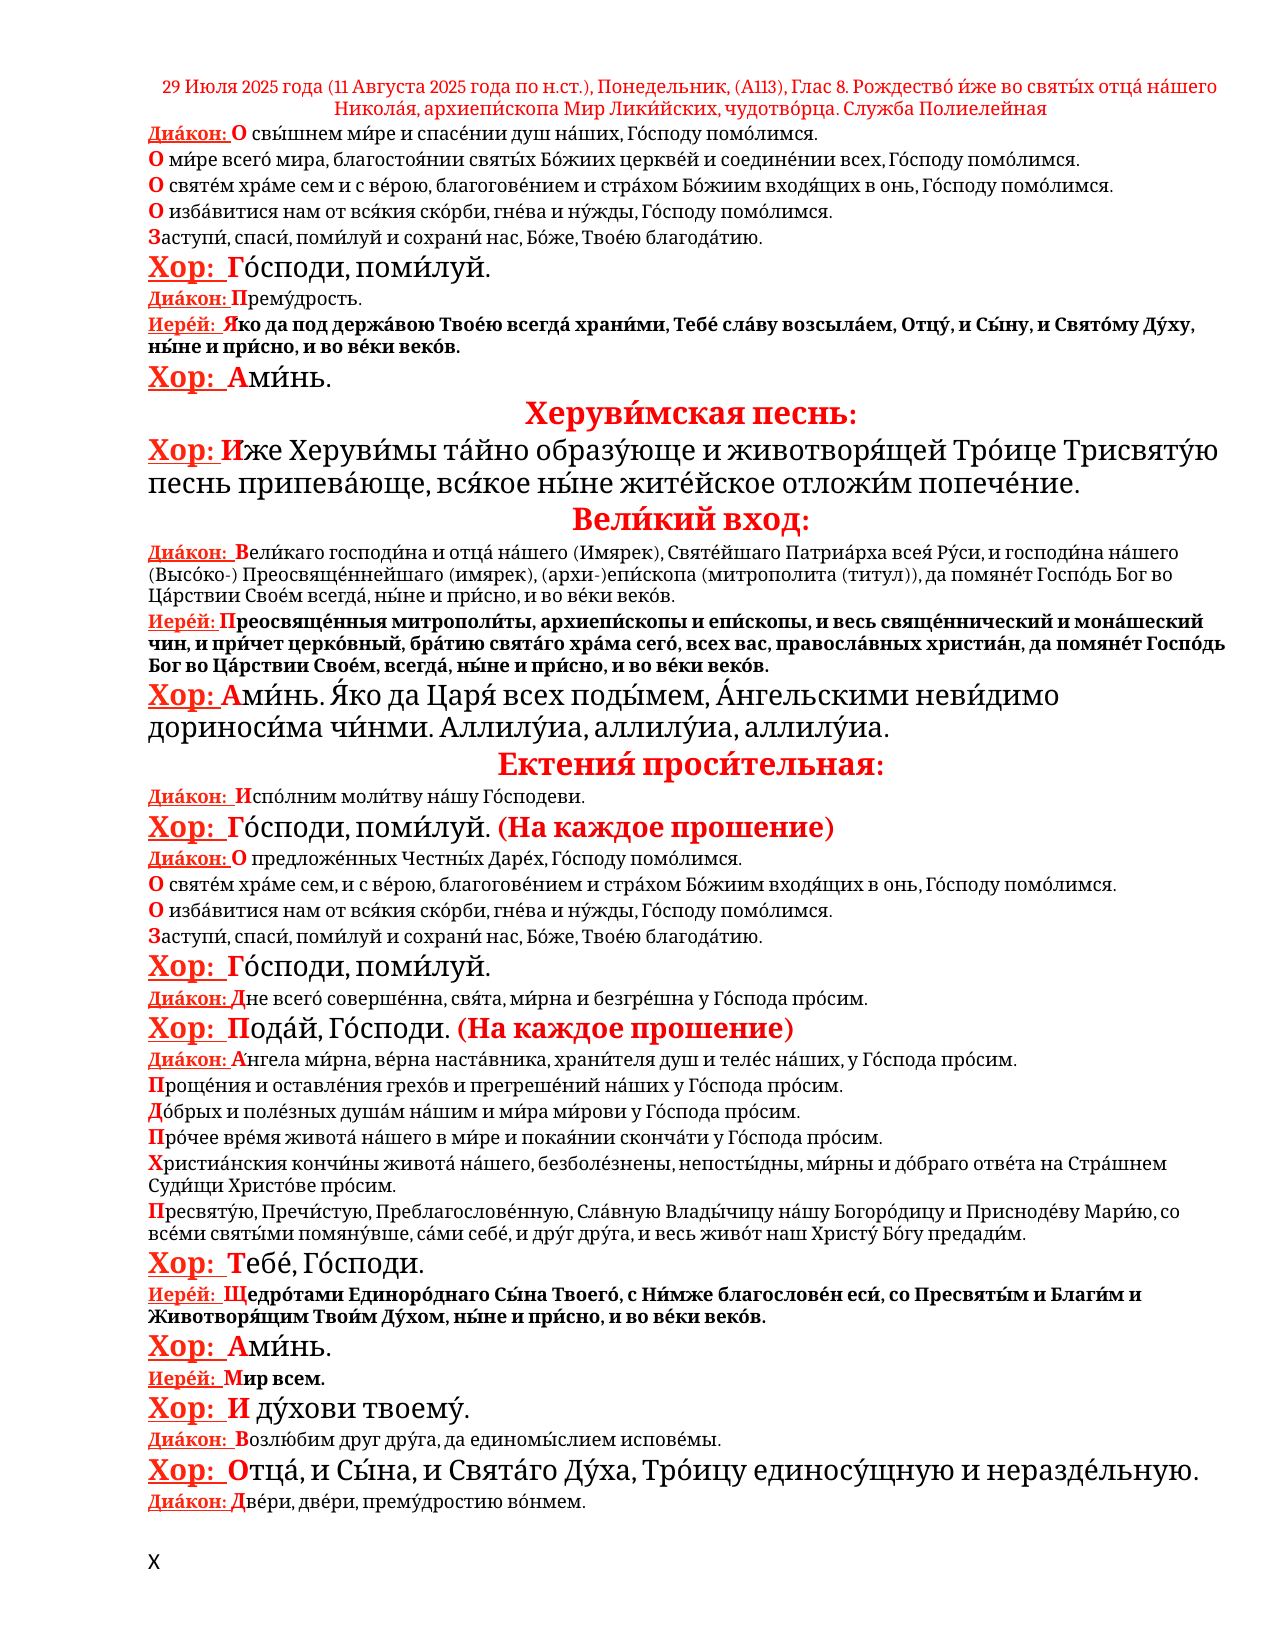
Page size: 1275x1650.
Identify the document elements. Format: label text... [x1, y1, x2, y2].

text Херуви́мская песнь: [148, 1246, 1233, 1282]
text Заступи́, спаси́, поми́луй и сохрани́ нас, Бо́же, Твое́ю благода́тию. [148, 1075, 1233, 1099]
text Диа́кон: Вели́каго господи́на и отца́ на́шего (Имярек), Святе́йшаго Патриа́рха всея́ Ру́си, и господи́на на́шего (Высо́ко-) Преосвяще́ннейшаго (имярек), (архи-)епи́скопа (митрополита (титул)), да помяне́т Госпо́дь Бог во Ца́рствии Свое́м всегда́, ны́не и при́сно, и во ве́ки веко́в. [148, 1390, 1233, 1457]
text Диа́кон: Па́ки и па́ки, ми́ром Го́споду помо́лимся. [148, 909, 1233, 933]
text Хор: Го́споди, поми́луй. [148, 1101, 1233, 1135]
text Хор: Го́споди, поми́луй. [148, 665, 1233, 698]
text Соедини́т их святе́й Свое́й собо́рней и апо́стольстей Це́ркви. [148, 382, 1233, 406]
text Хор: Го́споди, поми́луй. (На каждое прошение) [148, 268, 1233, 302]
text О ми́ре всего́ мира, благостоя́нии святы́х Бо́жиих церкве́й и соедине́нии всех, Го́споду помо́лимся. [148, 997, 1233, 1021]
text Иере́й: Преосвяще́нныя митрополи́ты, архиепи́скопы и епи́скопы, и весь свяще́ннический и мона́шеский чин, и при́чет церко́вный, бра́тию свята́го хра́ма сего́, всех вас, правосла́вных христиа́н, да помяне́т Госпо́дь Бог во Ца́рствии Свое́м, всегда́, ны́не и при́сно, и во ве́ки веко́в. [148, 1459, 1233, 1527]
text Хор: Ами́нь. [148, 544, 1233, 577]
text Огласи́т их сло́вом и́стины. [148, 330, 1233, 354]
text Диа́кон: Заступи́, спаси́, поми́луй и сохрани́ нас, Бо́же, Твое́ю благода́тию. [148, 701, 1233, 724]
text Оглаше́ннии, главы ва́ша Го́сподеви приклони́те. [148, 434, 1233, 458]
text Хор: Тебе́, Го́споди. [148, 460, 1233, 494]
text Хор: И́же Херуви́мы та́йно образу́юще и животворя́щей Тро́ице Трисвяту́ю песнь припева́юще, вся́кое ны́не жите́йское отложи́м попече́ние. [148, 1284, 1233, 1350]
text Вели́кий вход: [148, 1352, 1233, 1388]
text Спаси́, поми́луй, заступи́ и сохрани́ их, Бо́же, Твое́ю благода́тию. [148, 408, 1233, 432]
text Иере́й: Я́ко подоба́ет Тебе́ вся́кая сла́ва, честь и поклоне́ние, Отцу́, и Сы́ну, и Свято́му Ду́ху, ны́не и при́сно, и во ве́ки веко́в. [148, 788, 1233, 834]
text О изба́витися нам от вся́кия ско́рби, гне́ва и ну́жды, Го́споду помо́лимся. [148, 1049, 1233, 1073]
text Ектения́ об оглаше́нных: [148, 204, 1233, 240]
text Диа́кон: Прему́дрость. [148, 762, 1233, 786]
text Ектения́ ве́рных, пе́рвая: [148, 579, 1233, 615]
text Диа́кон: О свы́шнем ми́ре и спасе́нии душ на́ших, Го́споду помо́лимся. [148, 971, 1233, 995]
text Диа́кон: Прему́дрость. [148, 1137, 1233, 1161]
text Иере́й: Да и ти́и с на́ми сла́вят пречестно́е и великоле́пое и́мя Твое́, Отца́, и Сы́на, и Свята́го Ду́ха, ны́не и при́сно, и во ве́ки веко́в. [148, 496, 1233, 542]
text Хор: Ами́нь. [148, 169, 1233, 202]
text Иере́й: Я́ко Ми́лостив и Человеколю́бец Бог еси́, и Тебе́ сла́ву возсыла́ем, Отцу́ и Сы́ну и Свято́му Ду́ху, ны́не и при́сно и во ве́ки веко́в. [148, 121, 1233, 167]
text Хор: Ами́нь. [148, 836, 1233, 869]
text Хор: Ами́нь. [148, 1211, 1233, 1244]
text Диа́кон: Помоли́теся, оглаше́ннии, Го́сподеви. [148, 242, 1233, 266]
text Хор: Го́споди, поми́луй. (На ка́ждое проше́ние) [148, 936, 1233, 969]
text О святе́м хра́ме сем и с ве́рою, благогове́нием и стра́хом Бо́жиим входя́щих в онь, Го́споду помо́лимся. [148, 1023, 1233, 1047]
text Ектения́ ве́рных, втора́я: [148, 871, 1233, 907]
text Диа́кон: Ели́цы оглаше́ннии, изыди́те, оглаше́ннии, изыди́те, ели́цы оглаше́ннии, изыди́те, да никто от оглаше́нных, ели́цы ве́рнии, па́ки и па́ки ми́ром Го́споду помо́лимся. [148, 617, 1233, 663]
text Иере́й: Я́ко да под держа́вою Твое́ю всегда́ храни́ми, Тебе́ сла́ву возсыла́ем, Отцу́, и Сы́ну, и Свято́му Ду́ху, ны́не и при́сно, и во ве́ки веко́в. [148, 1163, 1233, 1208]
text Откры́ет им Ева́нгелие пра́вды. [148, 356, 1233, 380]
text Хор: Го́споди, поми́луй. [148, 727, 1233, 760]
text Диа́кон: Ве́рнии, о оглаше́нных помо́лимся, да Госпо́дь поми́лует их. [148, 304, 1233, 328]
